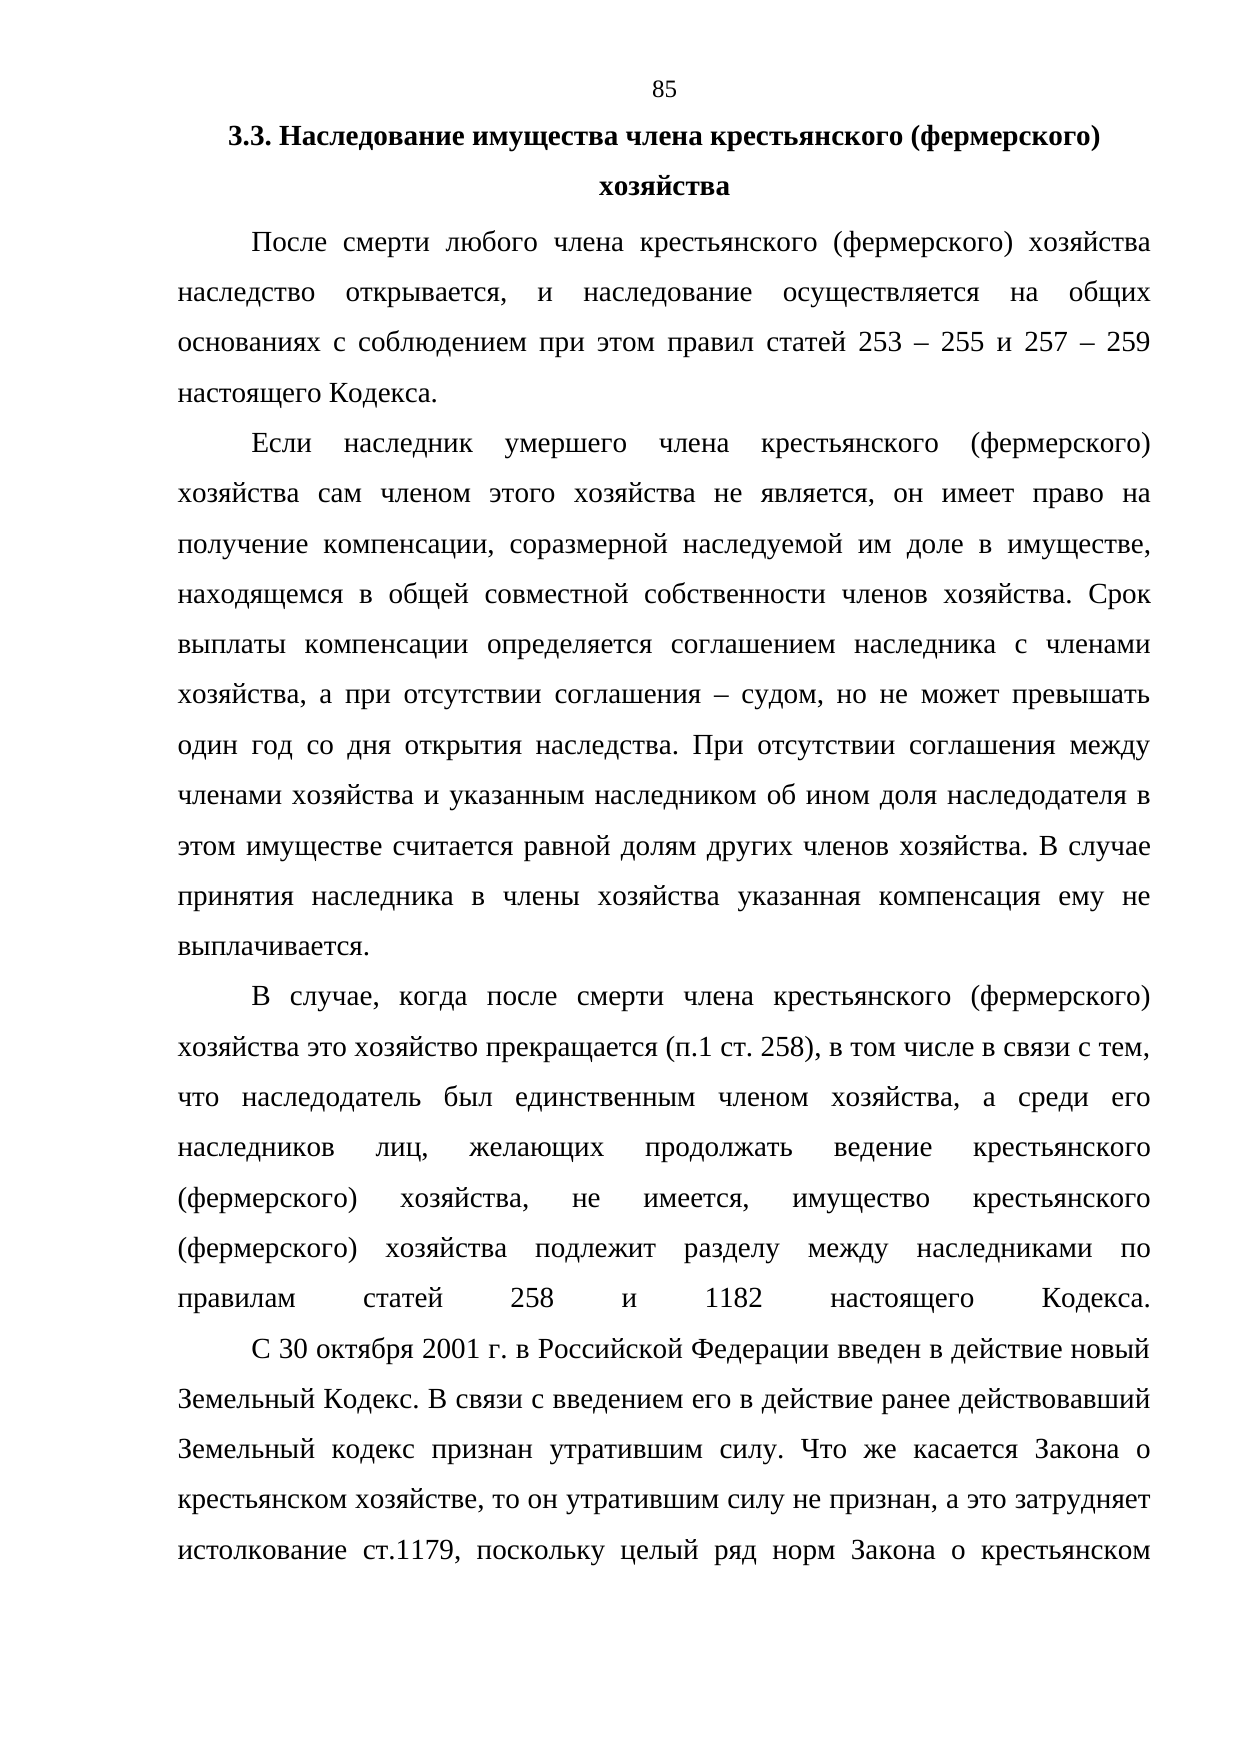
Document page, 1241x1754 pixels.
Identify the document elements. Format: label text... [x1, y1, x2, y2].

text Если наследник умершего члена крестьянского (фермерского) хозяйства сам членом этого хозяйства не является, он имеет право на получение компенсации, соразмерной наследуемой им доле в имуществе, находящемся в общей совместной собственности членов хозяйства. Срок выплаты компенсации определяется соглашением наследника с членами хозяйства, а при отсутствии соглашения – судом, но не может превышать один год со дня открытия наследства. При отсутствии соглашения между членами хозяйства и указанным наследником об ином доля наследодателя в этом имуществе считается равной долям других членов хозяйства. В случае принятия наследника в члены хозяйства указанная компенсация ему не выплачивается. [177, 425, 1152, 962]
text 3.3. Наследование имущества члена крестьянского (фермерского) хозяйства [177, 118, 1152, 202]
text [177, 978, 1152, 1566]
text После смерти любого члена крестьянского (фермерского) хозяйства наследство открывается, и наследование осуществляется на общих основаниях с соблюдением при этом правил статей 253 – 255 и 257 – 259 настоящего Кодекса. [177, 224, 1152, 408]
